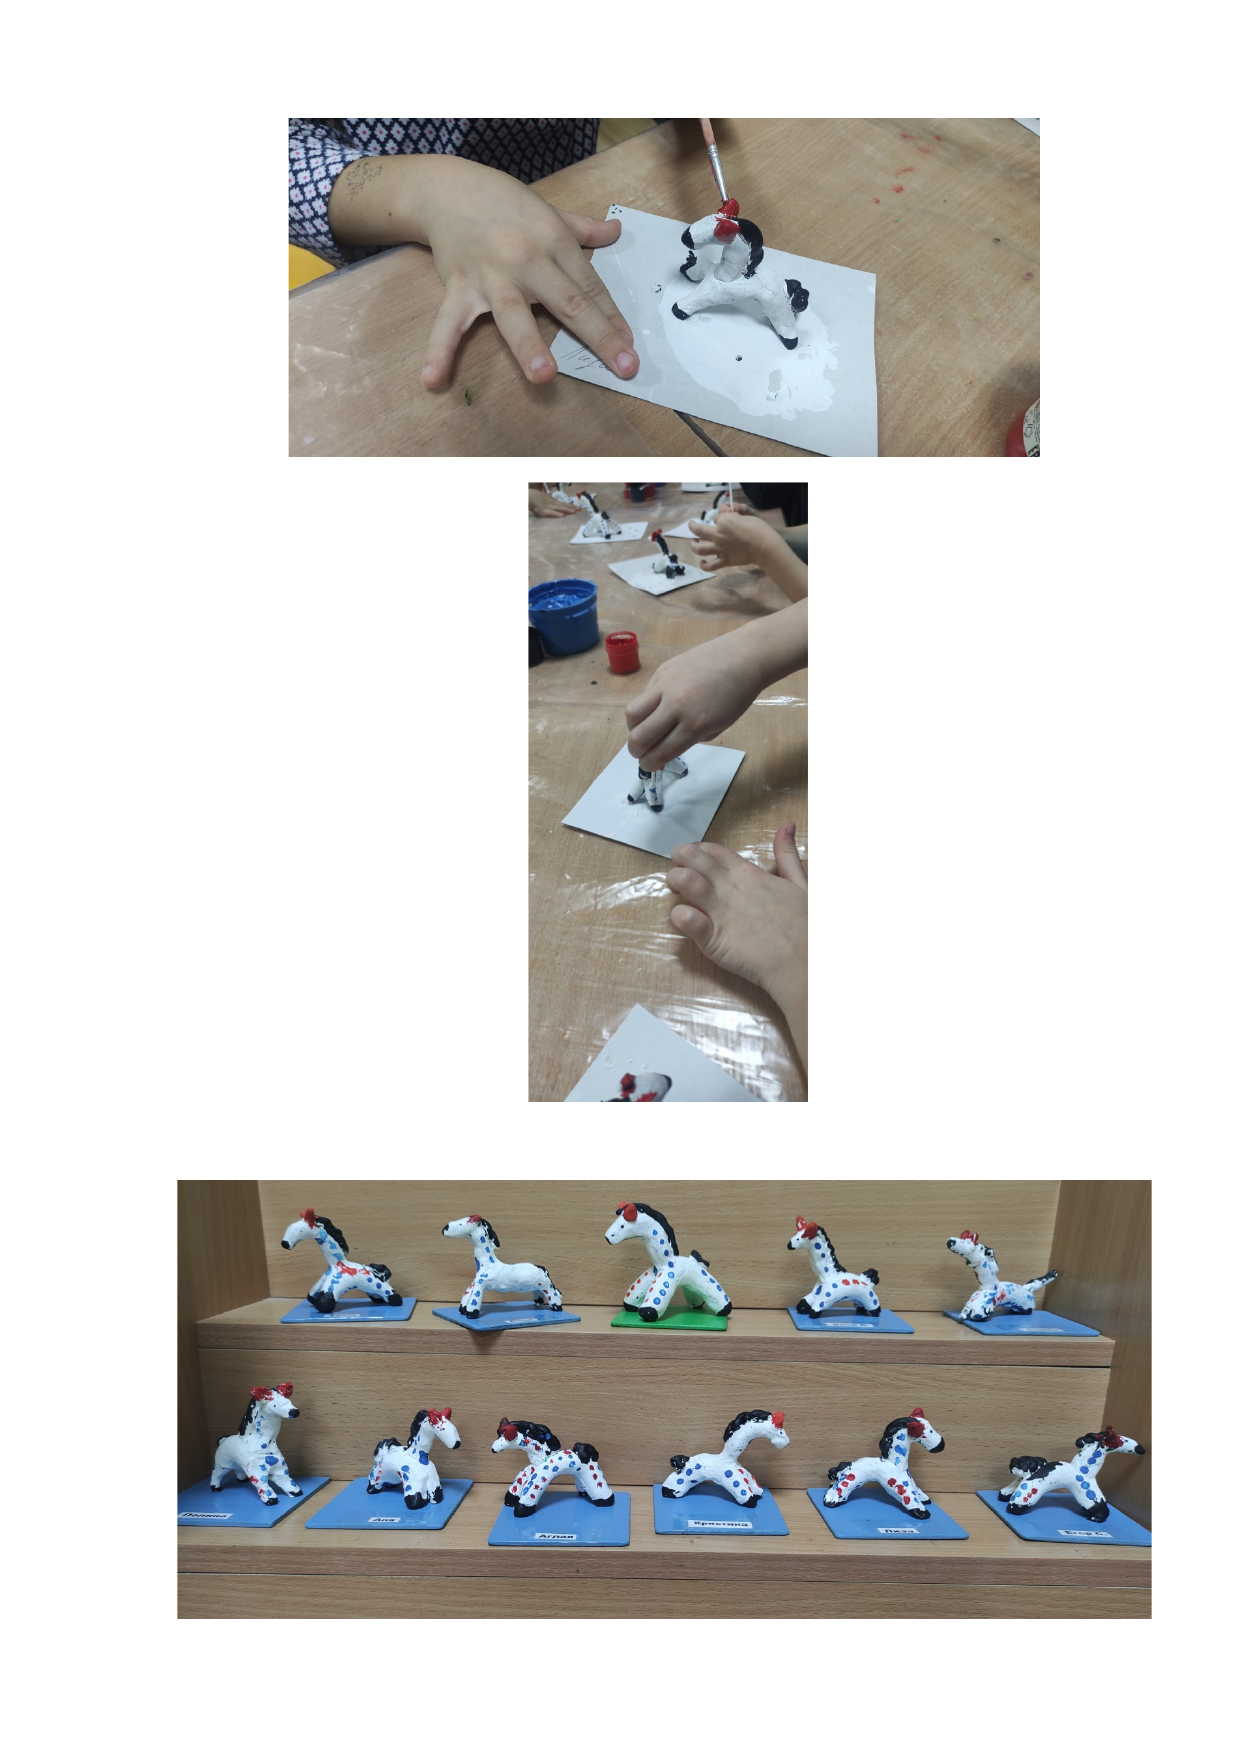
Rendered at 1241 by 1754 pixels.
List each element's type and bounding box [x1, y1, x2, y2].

picture [177, 1180, 1152, 1619]
picture [529, 483, 808, 1101]
picture [288, 118, 1040, 457]
